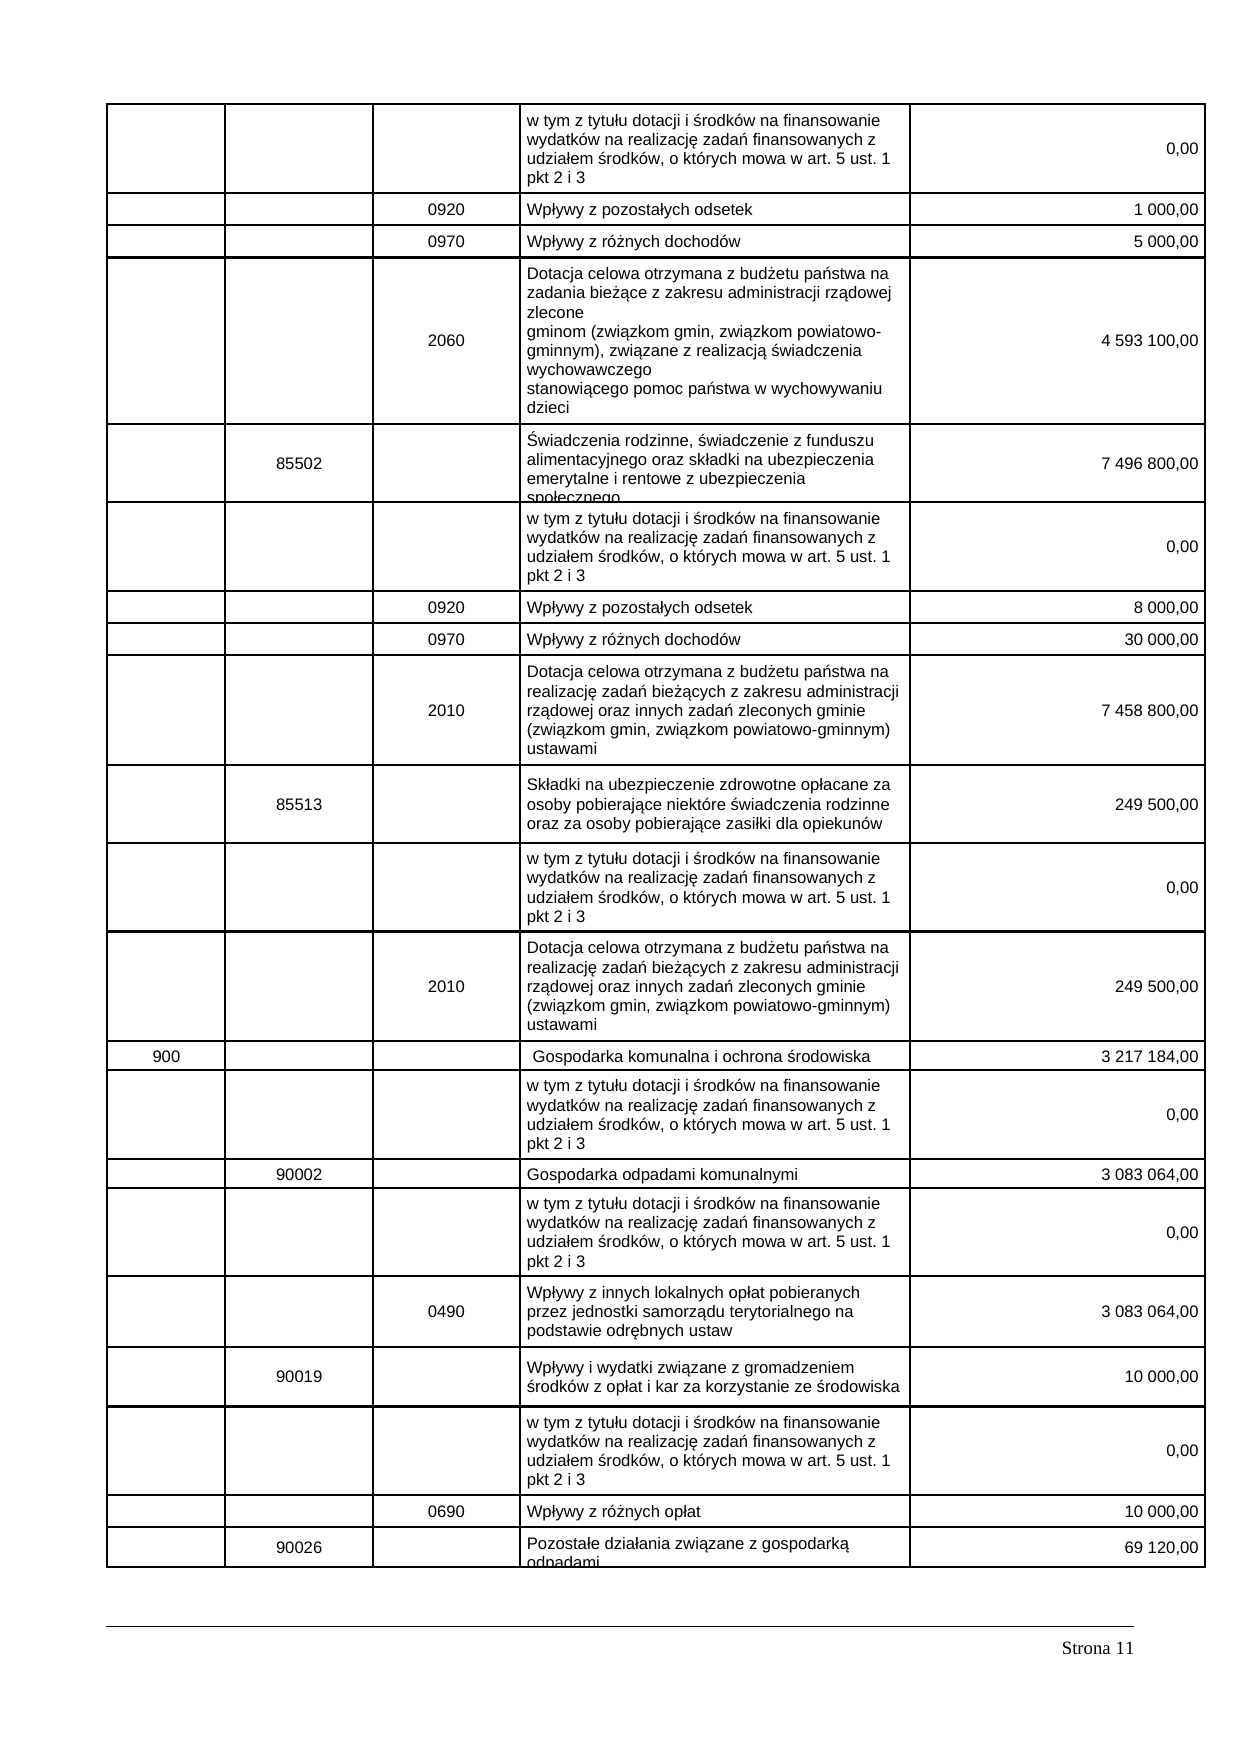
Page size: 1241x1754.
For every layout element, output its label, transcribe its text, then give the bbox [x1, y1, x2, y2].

table_cell [108, 1348, 224, 1405]
table_cell Wpływy z innych lokalnych opłat pobieranych przez jednostki samorządu terytorialnego na podstawie odrębnych ustaw [521, 1277, 909, 1346]
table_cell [521, 105, 909, 192]
table_cell 249 500,00 [911, 933, 1204, 1040]
table_cell [226, 1277, 372, 1346]
table_cell Dotacja celowa otrzymana z budżetu państwa na realizację zadań bieżących z zakresu administracji rządowej oraz innych zadań zleconych gminie (związkom gmin, związkom powiatowo-gminnym) ustawami [521, 933, 909, 1040]
table_cell Wpływy z różnych dochodów [521, 226, 909, 256]
table_cell 0970 [374, 624, 519, 654]
table_cell [108, 105, 224, 192]
table_cell 0,00 [911, 1071, 1204, 1157]
table_cell 2010 [374, 656, 519, 764]
table_cell [108, 1189, 224, 1275]
table_cell [374, 1348, 519, 1405]
table_cell [226, 592, 372, 622]
table_cell [226, 259, 372, 423]
table_cell 10 000,00 [911, 1348, 1204, 1405]
table_cell 0,00 [911, 105, 1204, 192]
table_cell [108, 1528, 224, 1566]
table_cell Gospodarka komunalna i ochrona środowiska [521, 1042, 909, 1069]
table_cell 69 120,00 [911, 1528, 1204, 1566]
table_cell Świadczenia rodzinne, świadczenie z funduszu alimentacyjnego oraz składki na ubezpieczenia emerytalne i rentowe z ubezpieczenia społecznego [521, 425, 909, 501]
table_cell 7 458 800,00 [911, 656, 1204, 764]
table_cell [226, 1496, 372, 1526]
table_cell 90026 [226, 1528, 372, 1566]
table_cell Dotacja celowa otrzymana z budżetu państwa na zadania bieżące z zakresu administracji rządowej zlecone gminom (związkom gmin, związkom powiatowo-gminnym), związane z realizacją świadczenia wychowawczego stanowiącego pomoc państwa w wychowywaniu dzieci [521, 259, 909, 423]
table_cell [108, 425, 224, 501]
table_cell [226, 105, 372, 192]
table_cell Wpływy z pozostałych odsetek [521, 194, 909, 224]
table_cell Gospodarka odpadami komunalnymi [521, 1160, 909, 1187]
table_cell [226, 656, 372, 764]
table_cell 10 000,00 [911, 1496, 1204, 1526]
table_cell [374, 105, 519, 192]
table_cell [226, 1042, 372, 1069]
table_cell [374, 1189, 519, 1275]
table_cell Wpływy z różnych opłat [521, 1496, 909, 1526]
table_cell 0490 [374, 1277, 519, 1346]
table_cell [374, 1408, 519, 1494]
table_cell 90019 [226, 1348, 372, 1405]
table_cell Składki na ubezpieczenie zdrowotne opłacane za osoby pobierające niektóre świadczenia rodzinne oraz za osoby pobierające zasiłki dla opiekunów [521, 766, 909, 842]
table_cell Wpływy i wydatki związane z gromadzeniem środków z opłat i kar za korzystanie ze środowiska [521, 1348, 909, 1405]
table_cell [108, 656, 224, 764]
table_cell 900 [108, 1042, 224, 1069]
table_cell [226, 933, 372, 1040]
table_cell 4 593 100,00 [911, 259, 1204, 423]
table_cell 0,00 [911, 1408, 1204, 1494]
table_cell [226, 1408, 372, 1494]
table_cell 0,00 [911, 844, 1204, 930]
table_cell [374, 425, 519, 501]
table_cell [108, 226, 224, 256]
table_cell [226, 1071, 372, 1157]
table_cell [108, 1408, 224, 1494]
table_cell 1 000,00 [911, 194, 1204, 224]
table_cell [108, 1071, 224, 1157]
table_cell 30 000,00 [911, 624, 1204, 654]
table_cell 5 000,00 [911, 226, 1204, 256]
table_cell 0920 [374, 194, 519, 224]
table_cell 0920 [374, 592, 519, 622]
table_cell [108, 259, 224, 423]
table_cell [108, 592, 224, 622]
table_cell [108, 766, 224, 842]
table_cell [108, 933, 224, 1040]
table_cell [374, 1528, 519, 1566]
table_cell 90002 [226, 1160, 372, 1187]
table_cell [108, 503, 224, 590]
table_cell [521, 1408, 909, 1494]
table_cell [374, 1042, 519, 1069]
table_cell 3 083 064,00 [911, 1277, 1204, 1346]
table_cell [226, 844, 372, 930]
table_cell [226, 1189, 372, 1275]
table_cell Pozostałe działania związane z gospodarką odpadami [521, 1528, 909, 1566]
table_cell [226, 194, 372, 224]
table_cell 0,00 [911, 1189, 1204, 1275]
table_cell [108, 624, 224, 654]
table_cell 2060 [374, 259, 519, 423]
table_cell [374, 1160, 519, 1187]
table_cell [108, 844, 224, 930]
table_cell 3 083 064,00 [911, 1160, 1204, 1187]
table_cell [108, 194, 224, 224]
table_cell [374, 844, 519, 930]
table_cell [108, 1496, 224, 1526]
table_cell [226, 503, 372, 590]
table_cell 8 000,00 [911, 592, 1204, 622]
table_cell Dotacja celowa otrzymana z budżetu państwa na realizację zadań bieżących z zakresu administracji rządowej oraz innych zadań zleconych gminie (związkom gmin, związkom powiatowo-gminnym) ustawami [521, 656, 909, 764]
table_cell 2010 [374, 933, 519, 1040]
table_cell 7 496 800,00 [911, 425, 1204, 501]
table_cell 3 217 184,00 [911, 1042, 1204, 1069]
table_cell 0,00 [911, 503, 1204, 590]
table_cell Wpływy z różnych dochodów [521, 624, 909, 654]
table_cell 249 500,00 [911, 766, 1204, 842]
table_cell [108, 1160, 224, 1187]
table_cell 85502 [226, 425, 372, 501]
table_cell 85513 [226, 766, 372, 842]
table_cell [226, 624, 372, 654]
table_cell [108, 1277, 224, 1346]
table_cell 0690 [374, 1496, 519, 1526]
table_cell [374, 766, 519, 842]
table_cell Wpływy z pozostałych odsetek [521, 592, 909, 622]
table_cell 0970 [374, 226, 519, 256]
table_cell [374, 1071, 519, 1157]
table_cell [374, 503, 519, 590]
table_cell [226, 226, 372, 256]
